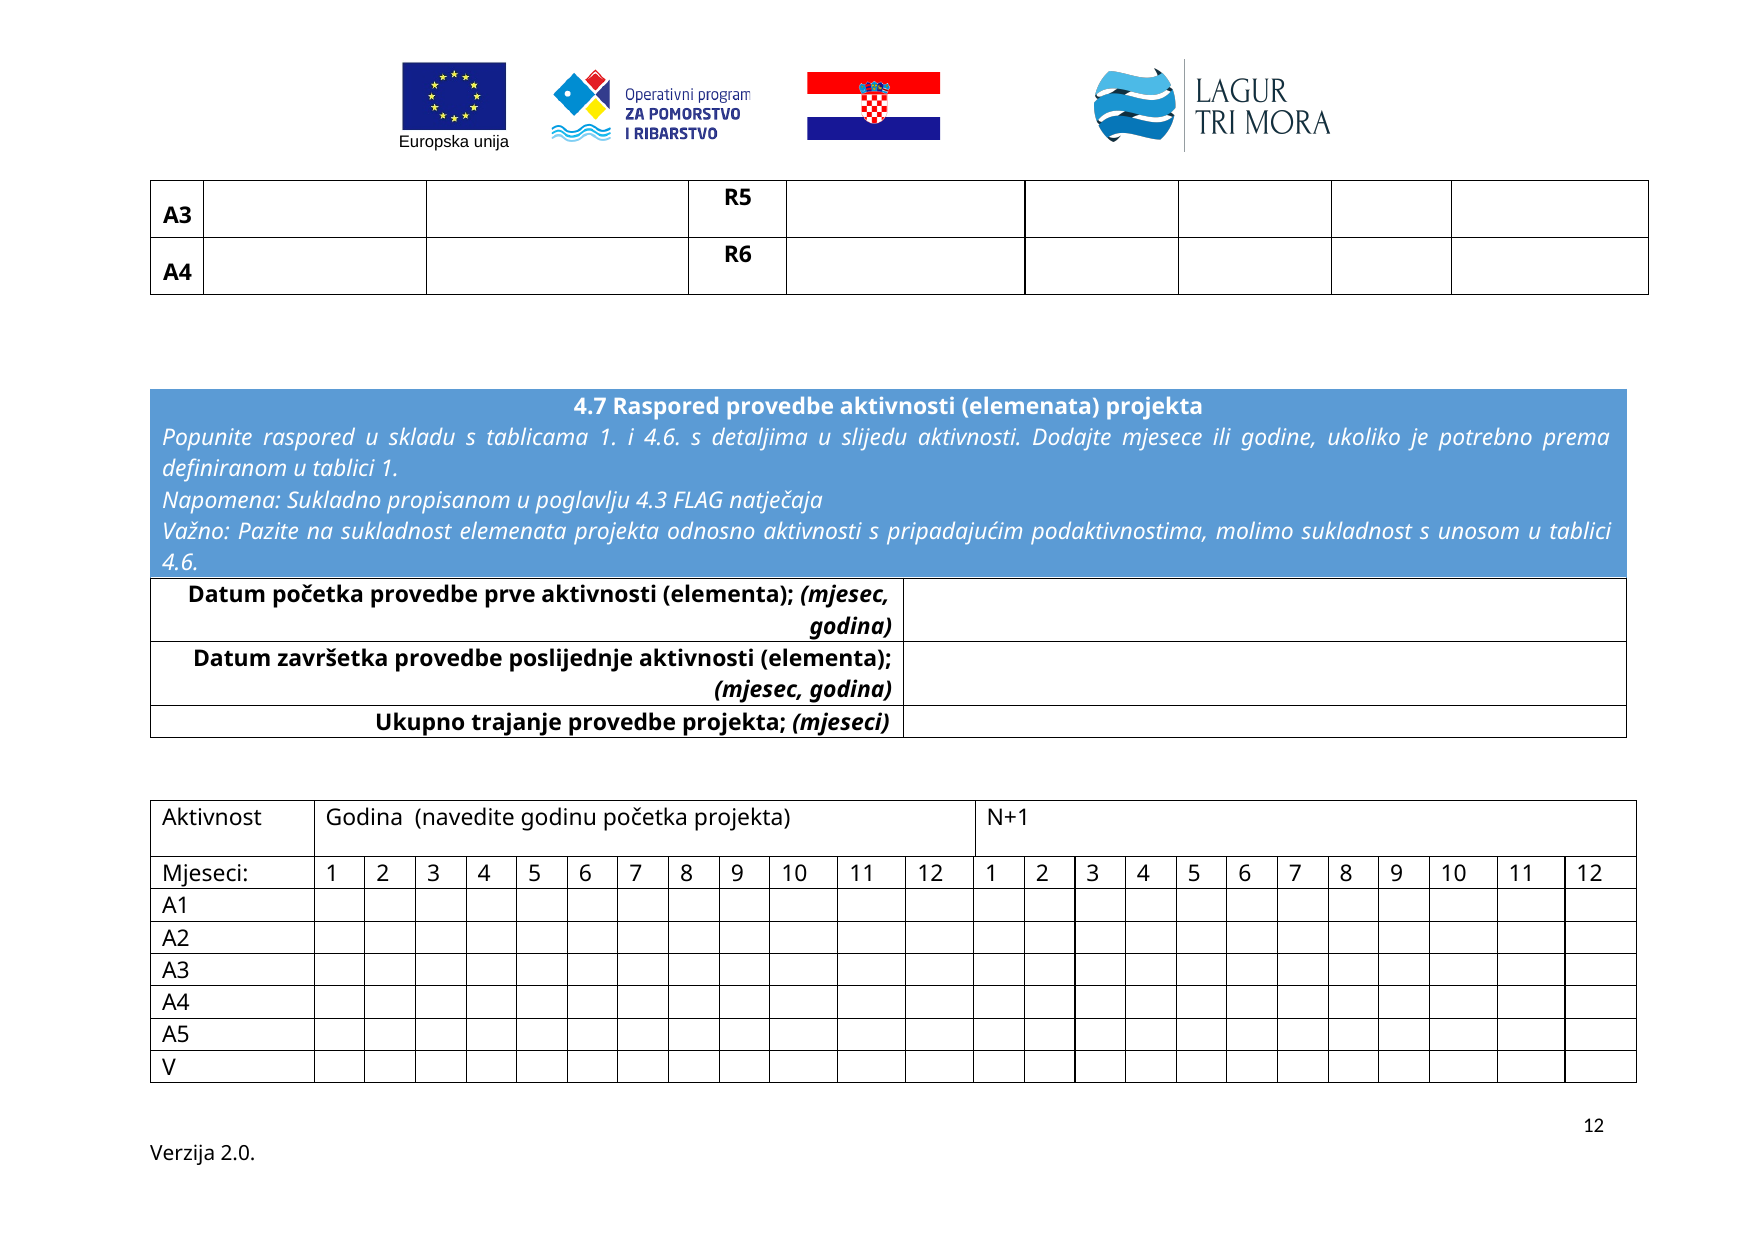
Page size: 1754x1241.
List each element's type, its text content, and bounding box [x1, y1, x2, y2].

table_cell R5 [689, 181, 786, 237]
table_cell [1430, 986, 1497, 1017]
table_cell 3 [416, 857, 466, 888]
table_cell [974, 1051, 1024, 1082]
table_cell [1566, 922, 1636, 953]
table_cell [1329, 1051, 1378, 1082]
table_cell [787, 238, 1024, 294]
table_cell [1430, 1019, 1497, 1050]
table_cell [618, 986, 668, 1017]
table_header Aktivnost [151, 801, 314, 856]
table_cell [1227, 1051, 1277, 1082]
table_cell [416, 889, 466, 921]
table_cell [365, 1019, 415, 1050]
table_cell [1566, 986, 1636, 1017]
table_cell [974, 986, 1024, 1017]
table_cell [1025, 1051, 1074, 1082]
table_cell [904, 706, 1626, 737]
table_cell [770, 889, 837, 921]
table_cell [568, 954, 617, 985]
table_cell [1566, 954, 1636, 985]
table_cell [1498, 954, 1564, 985]
table_cell [1278, 922, 1328, 953]
table_cell [467, 1051, 516, 1082]
picture [400, 60, 508, 132]
table_cell [720, 922, 769, 953]
picture [551, 69, 750, 142]
table_cell 10 [1430, 857, 1497, 888]
table_cell [1452, 238, 1648, 294]
table_cell [838, 954, 905, 985]
table_cell [1379, 889, 1429, 921]
table_cell [1379, 954, 1429, 985]
table_cell [1566, 889, 1636, 921]
table_cell [838, 1019, 905, 1050]
table_cell [1278, 1019, 1328, 1050]
table_cell [517, 922, 567, 953]
table_cell [1430, 1051, 1497, 1082]
table_cell [365, 986, 415, 1017]
table_cell [1025, 954, 1074, 985]
table_cell [1566, 1019, 1636, 1050]
table_cell [1076, 889, 1125, 921]
table_cell [517, 889, 567, 921]
table_cell 12 [1566, 857, 1636, 888]
table_cell A2 [151, 922, 314, 953]
table_cell R6 [689, 238, 786, 294]
table_cell [1227, 889, 1277, 921]
table_cell [1227, 922, 1277, 953]
table_cell Datum početka provedbe prve aktivnosti (elementa); (mjesec, godina) [151, 579, 903, 641]
table_cell [669, 1051, 719, 1082]
table_cell [568, 1019, 617, 1050]
table_cell [1227, 954, 1277, 985]
table_cell [618, 954, 668, 985]
table_cell [365, 922, 415, 953]
table_cell 9 [720, 857, 769, 888]
table_cell [720, 889, 769, 921]
table_cell Mjeseci: [151, 857, 314, 888]
table_cell 4 [467, 857, 516, 888]
table_cell [1025, 986, 1074, 1017]
table_cell [1025, 889, 1074, 921]
table_cell [416, 954, 466, 985]
table_cell [1177, 889, 1226, 921]
table_cell [1076, 1019, 1125, 1050]
table_cell [1076, 986, 1125, 1017]
table_cell [517, 1019, 567, 1050]
table_cell [1227, 986, 1277, 1017]
table_cell [1126, 1019, 1176, 1050]
picture [807, 72, 940, 140]
table_cell [1126, 889, 1176, 921]
table_cell [669, 922, 719, 953]
table_cell 3 [1076, 857, 1125, 888]
table_cell [1498, 889, 1564, 921]
table_cell [720, 1019, 769, 1050]
table_cell 11 [1498, 857, 1564, 888]
table_cell [315, 889, 364, 921]
table_cell [974, 889, 1024, 921]
table_cell [669, 986, 719, 1017]
table_cell 6 [568, 857, 617, 888]
table_cell [568, 986, 617, 1017]
table_cell A3 [151, 181, 203, 237]
table_cell [838, 889, 905, 921]
table_cell [838, 922, 905, 953]
table_cell [1227, 1019, 1277, 1050]
table_cell [1379, 986, 1429, 1017]
table_cell [1025, 1019, 1074, 1050]
table_cell [1126, 986, 1176, 1017]
table_cell [618, 922, 668, 953]
table_header 4.7 Raspored provedbe aktivnosti (elemenata) projekta Popunite raspored u skladu s tablicama 1. i 4.6. s detaljima u slijedu aktivnosti. Dodajte mjesece ili godine, ukoliko je potrebno prema definiranom u tablici 1. Napomena: Sukladno propisanom u poglavlju 4.3 FLAG natječaja Važno: Pazite na sukladnost elemenata projekta odnosno aktivnosti s pripadajućim podaktivnostima, molimo sukladnost s unosom u tablici 4.6. [151, 390, 1626, 577]
table_cell [1430, 922, 1497, 953]
table_cell [1379, 1019, 1429, 1050]
table_cell [1332, 181, 1451, 237]
table_cell [1379, 1051, 1429, 1082]
table_cell [1126, 1051, 1176, 1082]
table_cell [1498, 1051, 1564, 1082]
table_cell [770, 922, 837, 953]
table_cell [1179, 181, 1331, 237]
table_cell [838, 986, 905, 1017]
table_cell 12 [906, 857, 973, 888]
table_cell A1 [151, 889, 314, 921]
table_cell [787, 181, 1024, 237]
picture [1094, 59, 1331, 152]
table_cell 5 [517, 857, 567, 888]
table_cell [906, 954, 973, 985]
table_cell 9 [1379, 857, 1429, 888]
table_cell [618, 889, 668, 921]
table_cell [365, 954, 415, 985]
table_cell 4 [1126, 857, 1176, 888]
table_cell [315, 986, 364, 1017]
table_cell [315, 954, 364, 985]
table_cell [906, 922, 973, 953]
table_cell [467, 954, 516, 985]
table_cell [974, 1019, 1024, 1050]
table_cell [416, 1051, 466, 1082]
table_cell V [151, 1051, 314, 1082]
table_cell [1566, 1051, 1636, 1082]
table_cell 10 [770, 857, 837, 888]
table_cell [770, 1051, 837, 1082]
table_cell [669, 954, 719, 985]
table_cell [1329, 889, 1378, 921]
table_cell 8 [1329, 857, 1378, 888]
table_cell [1278, 986, 1328, 1017]
table_cell 7 [618, 857, 668, 888]
table_cell [1430, 889, 1497, 921]
table_cell Ukupno trajanje provedbe projekta; (mjeseci) [151, 706, 903, 737]
table_cell [568, 922, 617, 953]
table_cell [1498, 922, 1564, 953]
table_cell 6 [1227, 857, 1277, 888]
table_cell [517, 1051, 567, 1082]
table_cell [568, 1051, 617, 1082]
table_cell [315, 1019, 364, 1050]
table_cell [1126, 954, 1176, 985]
table_cell [467, 889, 516, 921]
table_cell [517, 986, 567, 1017]
table_cell A5 [151, 1019, 314, 1050]
table_cell [1498, 986, 1564, 1017]
table_cell [416, 986, 466, 1017]
table_cell [1452, 181, 1648, 237]
table_cell [365, 889, 415, 921]
table_cell [204, 238, 426, 294]
table_cell [1329, 986, 1378, 1017]
table_cell [1177, 922, 1226, 953]
table_cell [770, 986, 837, 1017]
table_cell A4 [151, 238, 203, 294]
table_cell [720, 1051, 769, 1082]
table_cell [838, 1051, 905, 1082]
table_cell [568, 889, 617, 921]
table_cell [1329, 922, 1378, 953]
table_cell [467, 986, 516, 1017]
table_cell 5 [1177, 857, 1226, 888]
table_cell [720, 986, 769, 1017]
table_header N+1 [976, 801, 1636, 856]
table_cell [669, 1019, 719, 1050]
table_cell [315, 922, 364, 953]
table_cell [1026, 238, 1178, 294]
table_cell [416, 922, 466, 953]
table_cell [1329, 1019, 1378, 1050]
table_cell [904, 579, 1626, 641]
table_cell [1179, 238, 1331, 294]
table_cell [1498, 1019, 1564, 1050]
table_cell 7 [1278, 857, 1328, 888]
table_cell A4 [151, 986, 314, 1017]
table_cell [770, 954, 837, 985]
table_cell 8 [669, 857, 719, 888]
table_cell [1278, 954, 1328, 985]
table_cell [974, 922, 1024, 953]
table_cell [1076, 1051, 1125, 1082]
table_cell [416, 1019, 466, 1050]
table_cell [1025, 922, 1074, 953]
table_cell 1 [315, 857, 364, 888]
table_cell [1177, 986, 1226, 1017]
table_cell [618, 1051, 668, 1082]
table_cell [1026, 181, 1178, 237]
table_cell [906, 1019, 973, 1050]
table_cell Datum završetka provedbe poslijednje aktivnosti (elementa); (mjesec, godina) [151, 642, 903, 704]
table_cell [204, 181, 426, 237]
table_cell [517, 954, 567, 985]
table_cell [1329, 954, 1378, 985]
table_cell [1076, 922, 1125, 953]
table_cell 2 [1025, 857, 1074, 888]
table_cell [467, 1019, 516, 1050]
table_cell [1177, 1051, 1226, 1082]
table_cell [906, 1051, 973, 1082]
table_cell [618, 1019, 668, 1050]
table_cell 2 [365, 857, 415, 888]
table_cell [904, 642, 1626, 704]
table_cell [906, 986, 973, 1017]
table_cell 1 [974, 857, 1024, 888]
table_cell [720, 954, 769, 985]
table_cell A3 [151, 954, 314, 985]
table_header Godina (navedite godinu početka projekta) [315, 801, 975, 856]
table_cell [427, 181, 688, 237]
table_cell [1076, 954, 1125, 985]
table_cell [365, 1051, 415, 1082]
table_cell [1177, 954, 1226, 985]
table_cell [974, 954, 1024, 985]
table_cell [1430, 954, 1497, 985]
table_cell [1177, 1019, 1226, 1050]
table_cell [427, 238, 688, 294]
table_cell [1278, 889, 1328, 921]
table_cell [1126, 922, 1176, 953]
table_cell [467, 922, 516, 953]
table_cell [1278, 1051, 1328, 1082]
table_cell [315, 1051, 364, 1082]
table_cell 11 [838, 857, 905, 888]
table_cell [770, 1019, 837, 1050]
table_cell [1379, 922, 1429, 953]
table_cell [1332, 238, 1451, 294]
table_cell [669, 889, 719, 921]
table_cell [906, 889, 973, 921]
